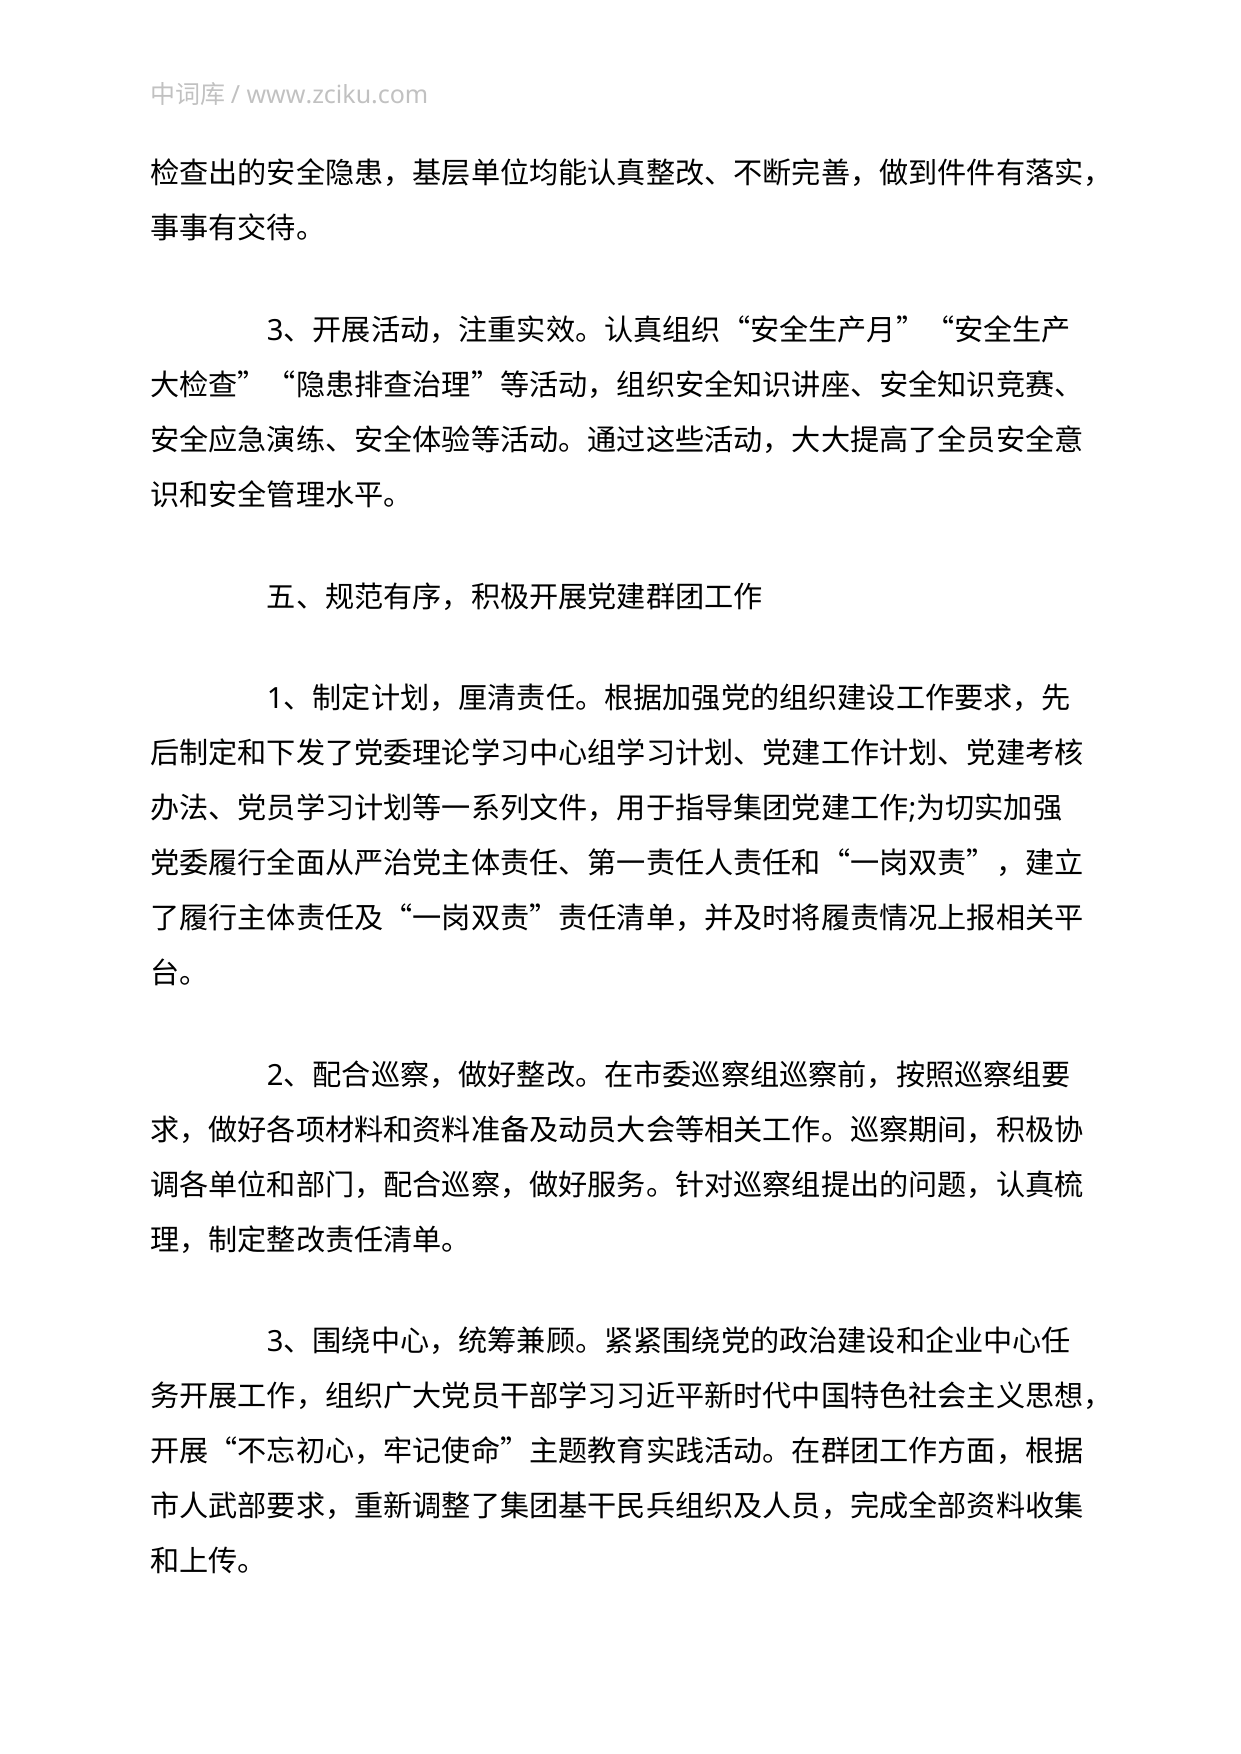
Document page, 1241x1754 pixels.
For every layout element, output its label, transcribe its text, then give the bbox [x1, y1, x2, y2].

text 五、规范有序，积极开展党建群团工作 [150, 573, 1090, 616]
text 3、开展活动，注重实效。认真组织“安全生产月”“安全生产大检查”“隐患排查治理”等活动，组织安全知识讲座、安全知识竞赛、安全应急演练、安全体验等活动。通过这些活动，大大提高了全员安全意识和安全管理水平。 [150, 307, 1090, 514]
text 1、制定计划，厘清责任。根据加强党的组织建设工作要求，先后制定和下发了党委理论学习中心组学习计划、党建工作计划、党建考核办法、党员学习计划等一系列文件，用于指导集团党建工作;为切实加强党委履行全面从严治党主体责任、第一责任人责任和“一岗双责”，建立了履行主体责任及“一岗双责”责任清单，并及时将履责情况上报相关平台。 [150, 675, 1090, 992]
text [150, 150, 1090, 247]
text 3、围绕中心，统筹兼顾。紧紧围绕党的政治建设和企业中心任务开展工作，组织广大党员干部学习习近平新时代中国特色社会主义思想，开展“不忘初心，牢记使命”主题教育实践活动。在群团工作方面，根据市人武部要求，重新调整了集团基干民兵组织及人员，完成全部资料收集和上传。 [150, 1318, 1090, 1580]
text 2、配合巡察，做好整改。在市委巡察组巡察前，按照巡察组要求，做好各项材料和资料准备及动员大会等相关工作。巡察期间，积极协调各单位和部门，配合巡察，做好服务。针对巡察组提出的问题，认真梳理，制定整改责任清单。 [150, 1051, 1090, 1258]
